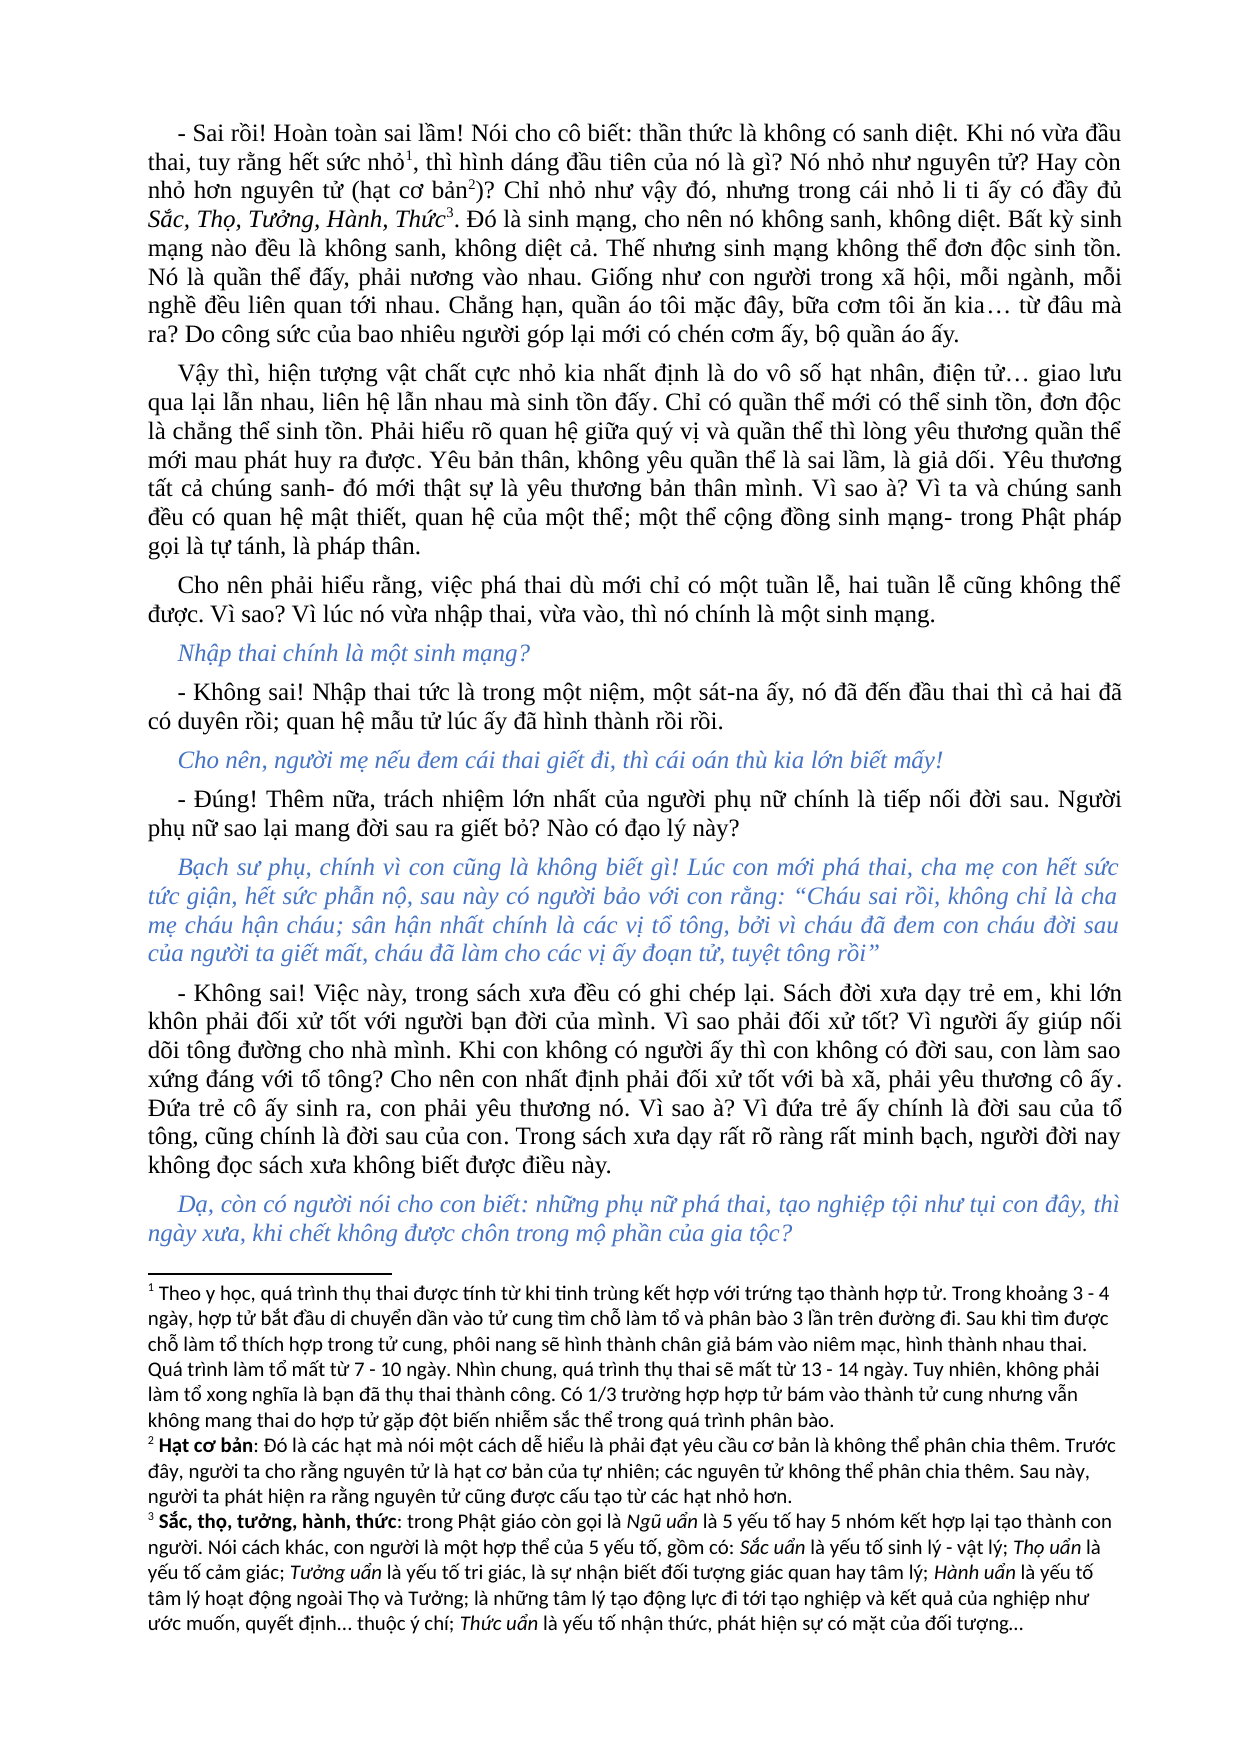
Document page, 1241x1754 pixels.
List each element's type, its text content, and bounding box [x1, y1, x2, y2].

text - Sai rồi! Hoàn toàn sai lầm! Nói cho cô biết: thần thức là không có sanh diệt. Khi nó vừa đầu thai, tuy rằng hết sức nhỏ, thì hình dáng đầu tiên của nó là gì? Nó nhỏ như nguyên tử? Hay còn nhỏ hơn nguyên tử (hạt cơ bản)? Chỉ nhỏ như vậy đó, nhưng trong cái nhỏ li ti ấy có đầy đủ Sắc, Thọ, Tưởng, Hành, Thức. Đó là sinh mạng, cho nên nó không sanh, không diệt. Bất kỳ sinh mạng nào đều là không sanh, không diệt cả. Thế nhưng sinh mạng không thể đơn độc sinh tồn. Nó là quần thể đấy, phải nương vào nhau. Giống như con người trong xã hội, mỗi ngành, mỗi nghề đều liên quan tới nhau. Chẳng hạn, quần áo tôi mặc đây, bữa cơm tôi ăn kia… từ đâu mà ra? Do công sức của bao nhiêu người góp lại mới có chén cơm ấy, bộ quần áo ấy. [148, 118, 1122, 348]
text Dạ, còn có người nói cho con biết: những phụ nữ phá thai, tạo nghiệp tội như tụi con đây, thì ngày xưa, khi chết không được chôn trong mộ phần của gia tộc? [148, 1189, 1122, 1247]
text - Không sai! Việc này, trong sách xưa đều có ghi chép lại. Sách đời xưa dạy trẻ em, khi lớn khôn phải đối xử tốt với người bạn đời của mình. Vì sao phải đối xử tốt? Vì người ấy giúp nối dõi tông đường cho nhà mình. Khi con không có người ấy thì con không có đời sau, con làm sao xứng đáng với tổ tông? Cho nên con nhất định phải đối xử tốt với bà xã, phải yêu thương cô ấy. Đứa trẻ cô ấy sinh ra, con phải yêu thương nó. Vì sao à? Vì đứa trẻ ấy chính là đời sau của tổ tông, cũng chính là đời sau của con. Trong sách xưa dạy rất rõ ràng rất minh bạch, người đời nay không đọc sách xưa không biết được điều này. [148, 978, 1122, 1179]
text - Không sai! Nhập thai tức là trong một niệm, một sát-na ấy, nó đã đến đầu thai thì cả hai đã có duyên rồi; quan hệ mẫu tử lúc ấy đã hình thành rồi rồi. [148, 677, 1122, 735]
text Bạch sư phụ, chính vì con cũng là không biết gì! Lúc con mới phá thai, cha mẹ con hết sức tức giận, hết sức phẫn nộ, sau này có người bảo với con rằng: “Cháu sai rồi, không chỉ là cha mẹ cháu hận cháu; sân hận nhất chính là các vị tổ tông, bởi vì cháu đã đem con cháu đời sau của người ta giết mất, cháu đã làm cho các vị ấy đoạn tử, tuyệt tông rồi” [148, 852, 1122, 967]
text Nhập thai chính là một sinh mạng? [148, 638, 1122, 667]
text Cho nên phải hiểu rằng, việc phá thai dù mới chỉ có một tuần lễ, hai tuần lễ cũng không thể được. Vì sao? Vì lúc nó vừa nhập thai, vừa vào, thì nó chính là một sinh mạng. [148, 570, 1122, 628]
text Cho nên, người mẹ nếu đem cái thai giết đi, thì cái oán thù kia lớn biết mấy! [148, 745, 1122, 774]
text - Đúng! Thêm nữa, trách nhiệm lớn nhất của người phụ nữ chính là tiếp nối đời sau. Người phụ nữ sao lại mang đời sau ra giết bỏ? Nào có đạo lý này? [148, 784, 1122, 842]
text Vậy thì, hiện tượng vật chất cực nhỏ kia nhất định là do vô số hạt nhân, điện tử… giao lưu qua lại lẫn nhau, liên hệ lẫn nhau mà sinh tồn đấy. Chỉ có quần thể mới có thể sinh tồn, đơn độc là chẳng thể sinh tồn. Phải hiểu rõ quan hệ giữa quý vị và quần thể thì lòng yêu thương quần thể mới mau phát huy ra được. Yêu bản thân, không yêu quần thể là sai lầm, là giả dối. Yêu thương tất cả chúng sanh- đó mới thật sự là yêu thương bản thân mình. Vì sao à? Vì ta và chúng sanh đều có quan hệ mật thiết, quan hệ của một thể; một thể cộng đồng sinh mạng- trong Phật pháp gọi là tự tánh, là pháp thân. [148, 358, 1122, 560]
